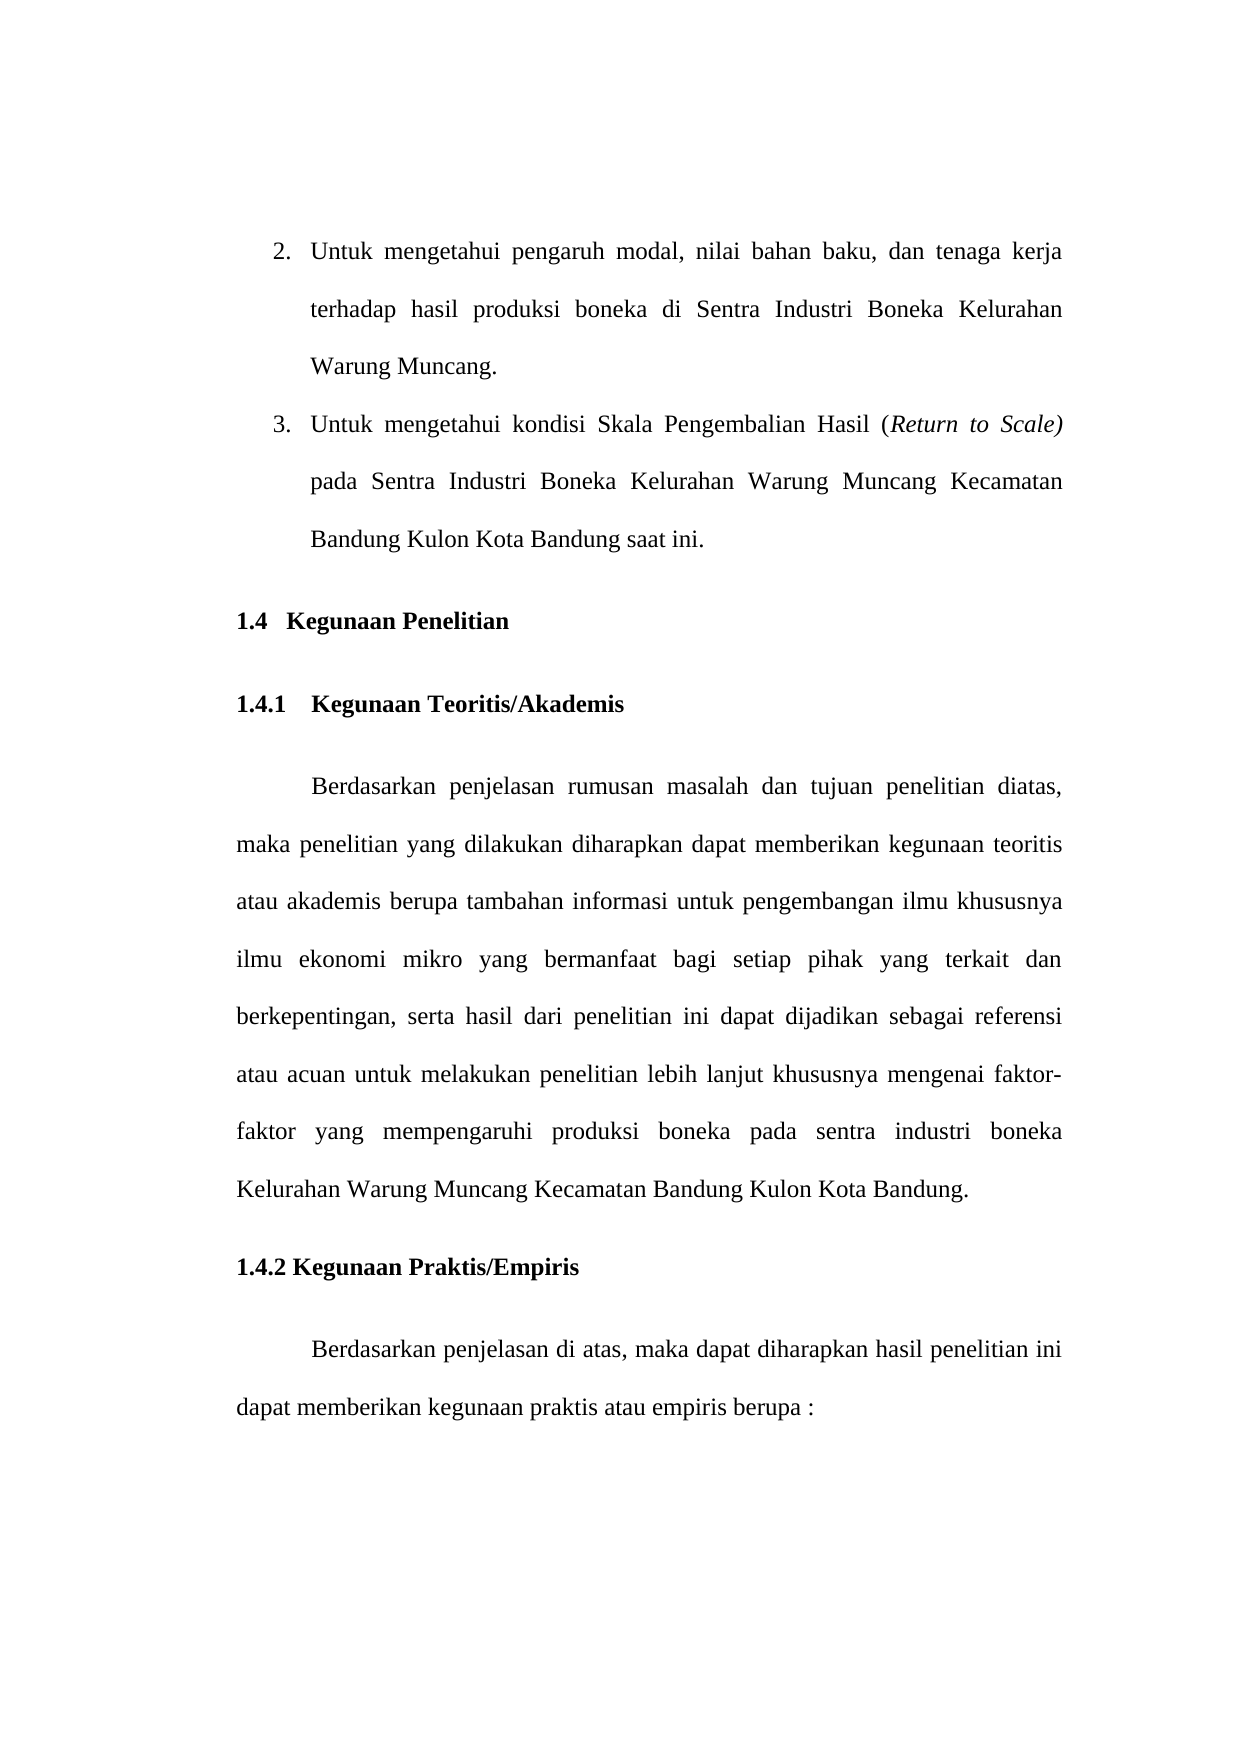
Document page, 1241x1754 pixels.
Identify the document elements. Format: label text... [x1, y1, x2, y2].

list Untuk mengetahui pengaruh modal, nilai bahan baku, dan tenaga kerja terhadap hasil produksi boneka di Sentra Industri Boneka Kelurahan Warung Muncang. [273, 236, 1063, 380]
subtitle Kegunaan Penelitian [236, 606, 1063, 635]
list Untuk mengetahui kondisi Skala Pengembalian Hasil (Return to Scale) pada Sentra Industri Boneka Kelurahan Warung Muncang Kecamatan Bandung Kulon Kota Bandung saat ini. [273, 409, 1063, 552]
text Berdasarkan penjelasan di atas, maka dapat diharapkan hasil penelitian ini dapat memberikan kegunaan praktis atau empiris berupa : [236, 1334, 1063, 1421]
subtitle 1.4.2 Kegunaan Praktis/Empiris [236, 1252, 1063, 1281]
subtitle Kegunaan Teoritis/Akademis [236, 689, 1063, 717]
text Berdasarkan penjelasan rumusan masalah dan tujuan penelitian diatas, maka penelitian yang dilakukan diharapkan dapat memberikan kegunaan teoritis atau akademis berupa tambahan informasi untuk pengembangan ilmu khususnya ilmu ekonomi mikro yang bermanfaat bagi setiap pihak yang terkait dan berkepentingan, serta hasil dari penelitian ini dapat dijadikan sebagai referensi atau acuan untuk melakukan penelitian lebih lanjut khususnya mengenai faktor-faktor yang mempengaruhi produksi boneka pada sentra industri boneka Kelurahan Warung Muncang Kecamatan Bandung Kulon Kota Bandung. [236, 771, 1063, 1202]
